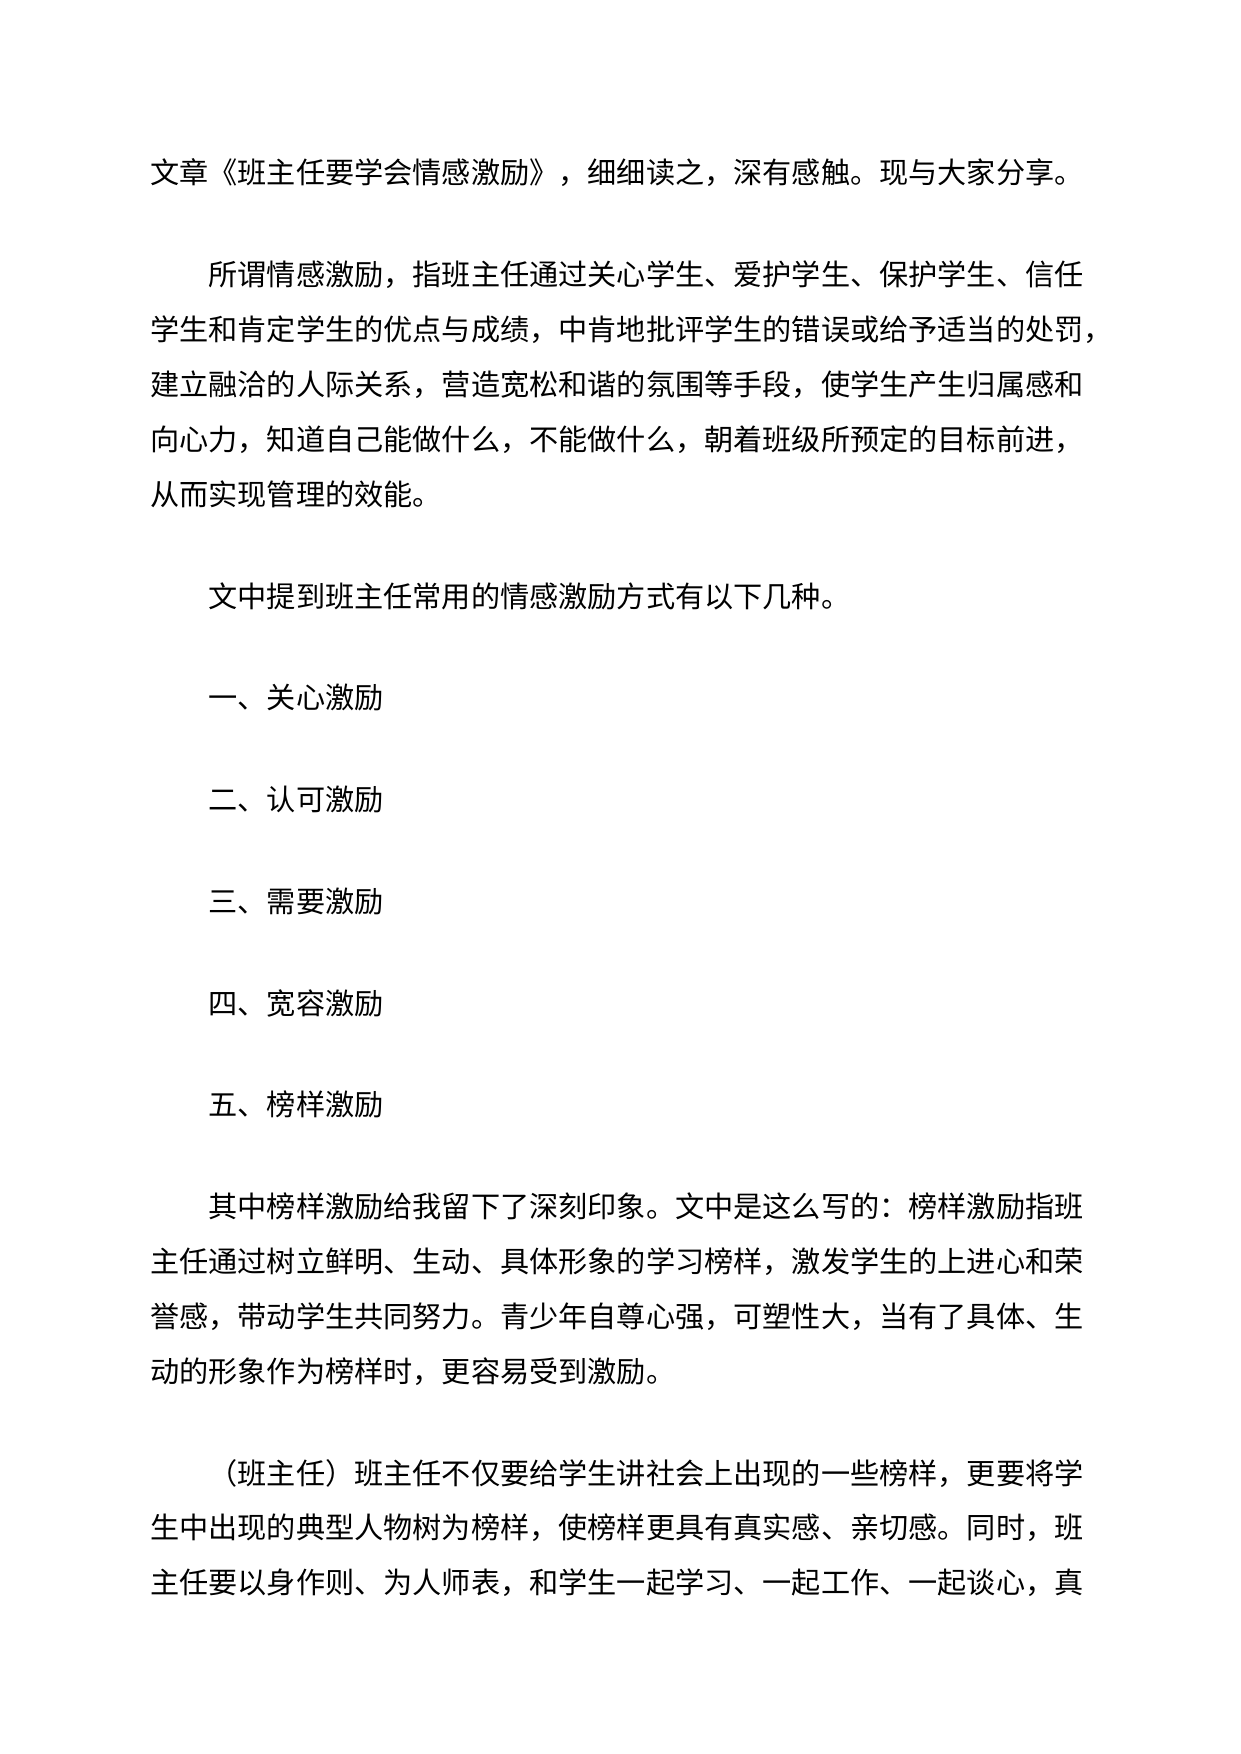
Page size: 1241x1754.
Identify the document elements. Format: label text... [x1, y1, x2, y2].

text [150, 1450, 1090, 1602]
text 所谓情感激励，指班主任通过关心学生、爱护学生、保护学生、信任学生和肯定学生的优点与成绩，中肯地批评学生的错误或给予适当的处罚，建立融洽的人际关系，营造宽松和谐的氛围等手段，使学生产生归属感和向心力，知道自己能做什么，不能做什么，朝着班级所预定的目标前进，从而实现管理的效能。 [150, 252, 1090, 514]
text 三、需要激励 [150, 878, 1090, 921]
text 二、认可激励 [150, 777, 1090, 819]
text 五、榜样激励 [150, 1082, 1090, 1124]
text 一、关心激励 [150, 675, 1090, 717]
text 其中榜样激励给我留下了深刻印象。文中是这么写的：榜样激励指班主任通过树立鲜明、生动、具体形象的学习榜样，激发学生的上进心和荣誉感，带动学生共同努力。青少年自尊心强，可塑性大，当有了具体、生动的形象作为榜样时，更容易受到激励。 [150, 1184, 1090, 1391]
text 文中提到班主任常用的情感激励方式有以下几种。 [150, 573, 1090, 615]
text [150, 150, 1090, 192]
text 四、宽容激励 [150, 980, 1090, 1022]
